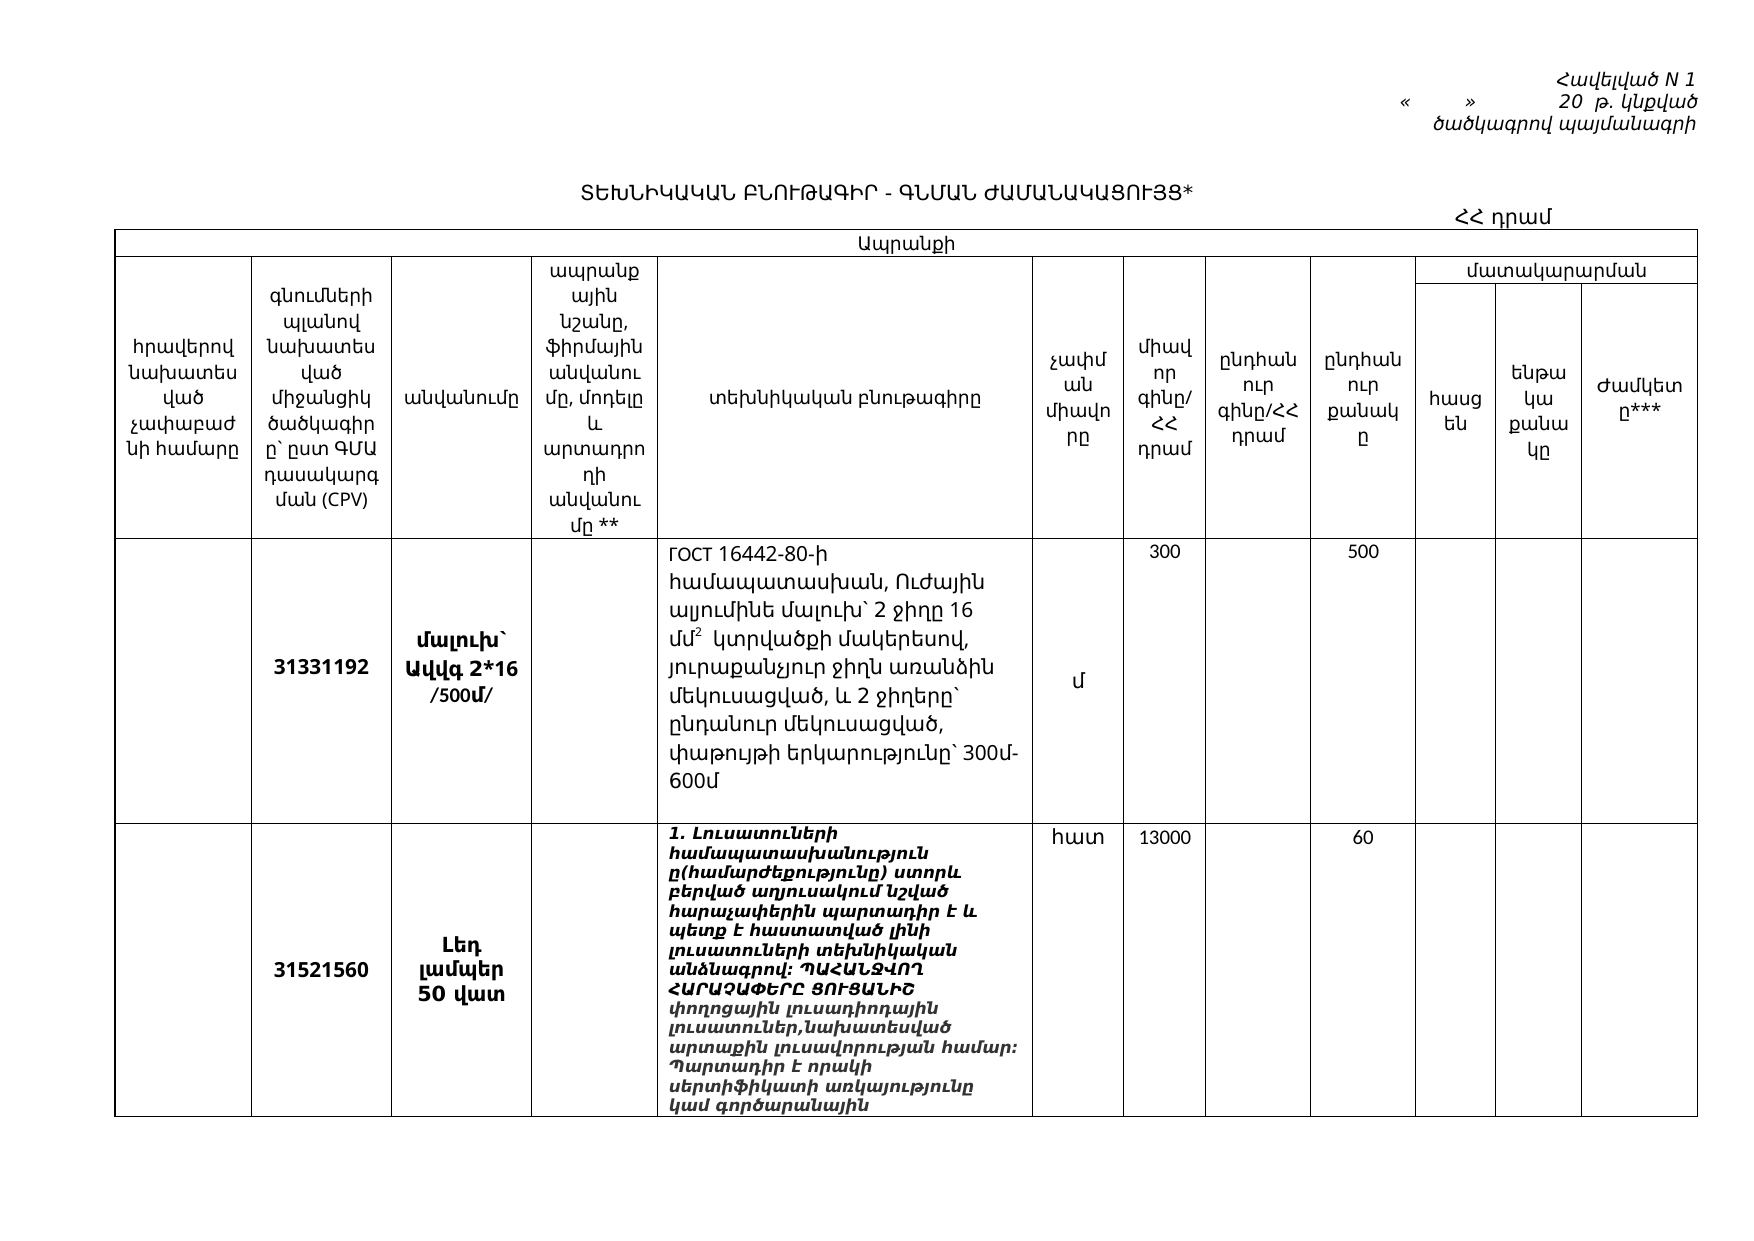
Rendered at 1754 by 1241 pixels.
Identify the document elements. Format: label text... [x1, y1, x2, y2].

table_cell տեխնիկական բնութագիրը [658, 257, 1032, 538]
table_cell 13000 [1124, 824, 1205, 1116]
text « » 20 թ. կնքված [75, 91, 1698, 113]
table_cell մատակարարման [1416, 257, 1697, 282]
text ՀՀ դրամ [75, 205, 1698, 229]
table_cell [1496, 539, 1581, 823]
text ՏԵԽՆԻԿԱԿԱՆ ԲՆՈՒԹԱԳԻՐ - ԳՆՄԱՆ ԺԱՄԱՆԱԿԱՑՈՒՅՑ* [75, 181, 1698, 205]
table_cell հատ [1033, 824, 1123, 1116]
table_cell ընդհանուր գինը/ՀՀ դրամ [1206, 257, 1310, 538]
table_cell Լեդ լամպեր 50 վատ [392, 824, 531, 1116]
table_cell մալուխ` Ավվգ 2*16 /500մ/ [392, 539, 531, 823]
table_cell չափման միավորը [1033, 257, 1123, 538]
table_cell ГОСТ 16442-80-ի համապատասխան, Ուժային ալյումինե մալուխ` 2 ջիղը 16 մմ2 կտրվածքի մակերեսով, յուրաքանչյուր ջիղն առանձին մեկուսացված, և 2 ջիղերը` ընդանուր մեկուսացված, փաթույթի երկարությունը` 300մ-600մ [658, 539, 1032, 823]
table_cell [116, 824, 251, 1116]
table_cell անվանումը [392, 257, 531, 538]
table_cell [116, 539, 251, 823]
table_cell միավոր գինը/ՀՀ դրամ [1124, 257, 1205, 538]
table_cell [1416, 824, 1495, 1116]
table_cell հրավերով նախատեսված չափաբաժնի համարը [116, 257, 251, 538]
table_cell [1582, 824, 1697, 1116]
table_cell [1582, 539, 1697, 823]
table_cell [532, 824, 657, 1116]
table_cell 60 [1311, 824, 1415, 1116]
table_cell 300 [1124, 539, 1205, 823]
text ծածկագրով պայմանագրի [75, 113, 1698, 134]
table_cell 31521560 [252, 824, 391, 1116]
table_cell 500 [1311, 539, 1415, 823]
table_cell ապրանքային նշանը, ֆիրմային անվանումը, մոդելը և արտադրողի անվանումը ** [532, 257, 657, 538]
text Հավելված N 1 [75, 69, 1698, 91]
table_cell [532, 539, 657, 823]
table_cell մ [1033, 539, 1123, 823]
table_cell [1206, 539, 1310, 823]
table_cell հասցեն [1416, 284, 1495, 538]
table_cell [658, 824, 1032, 1116]
table_cell [1416, 539, 1495, 823]
table_cell [1206, 824, 1310, 1116]
table_cell 31331192 [252, 539, 391, 823]
table_cell Ժամկետը*** [1582, 284, 1697, 538]
table_header Ապրանքի [116, 230, 1697, 256]
table_cell ենթակա քանակը [1496, 284, 1581, 538]
table_cell գնումների պլանով նախատեսված միջանցիկ ծածկագիրը` ըստ ԳՄԱ դասակարգման (CPV) [252, 257, 391, 538]
table_cell ընդհանուր քանակը [1311, 257, 1415, 538]
table_cell [1496, 824, 1581, 1116]
